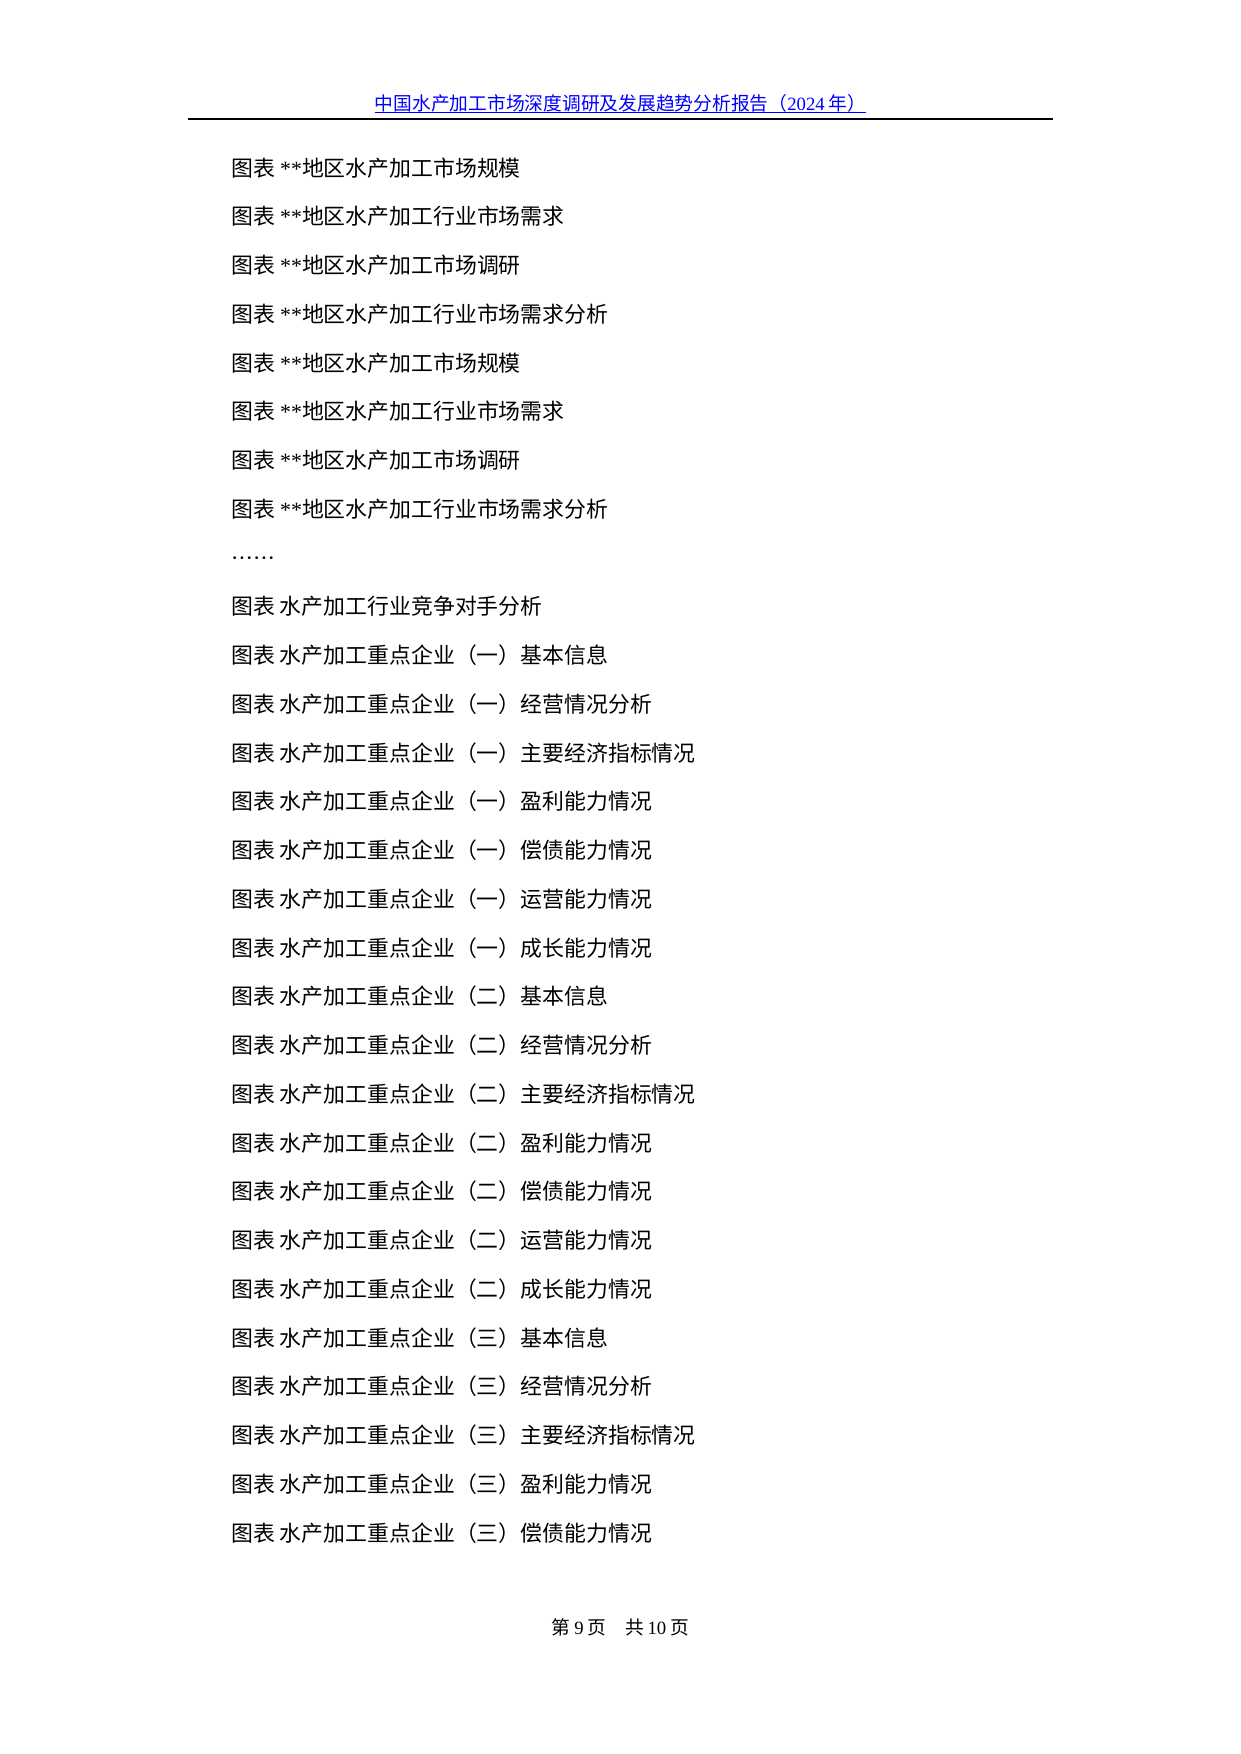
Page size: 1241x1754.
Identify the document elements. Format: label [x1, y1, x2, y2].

text [187, 150, 1053, 1548]
